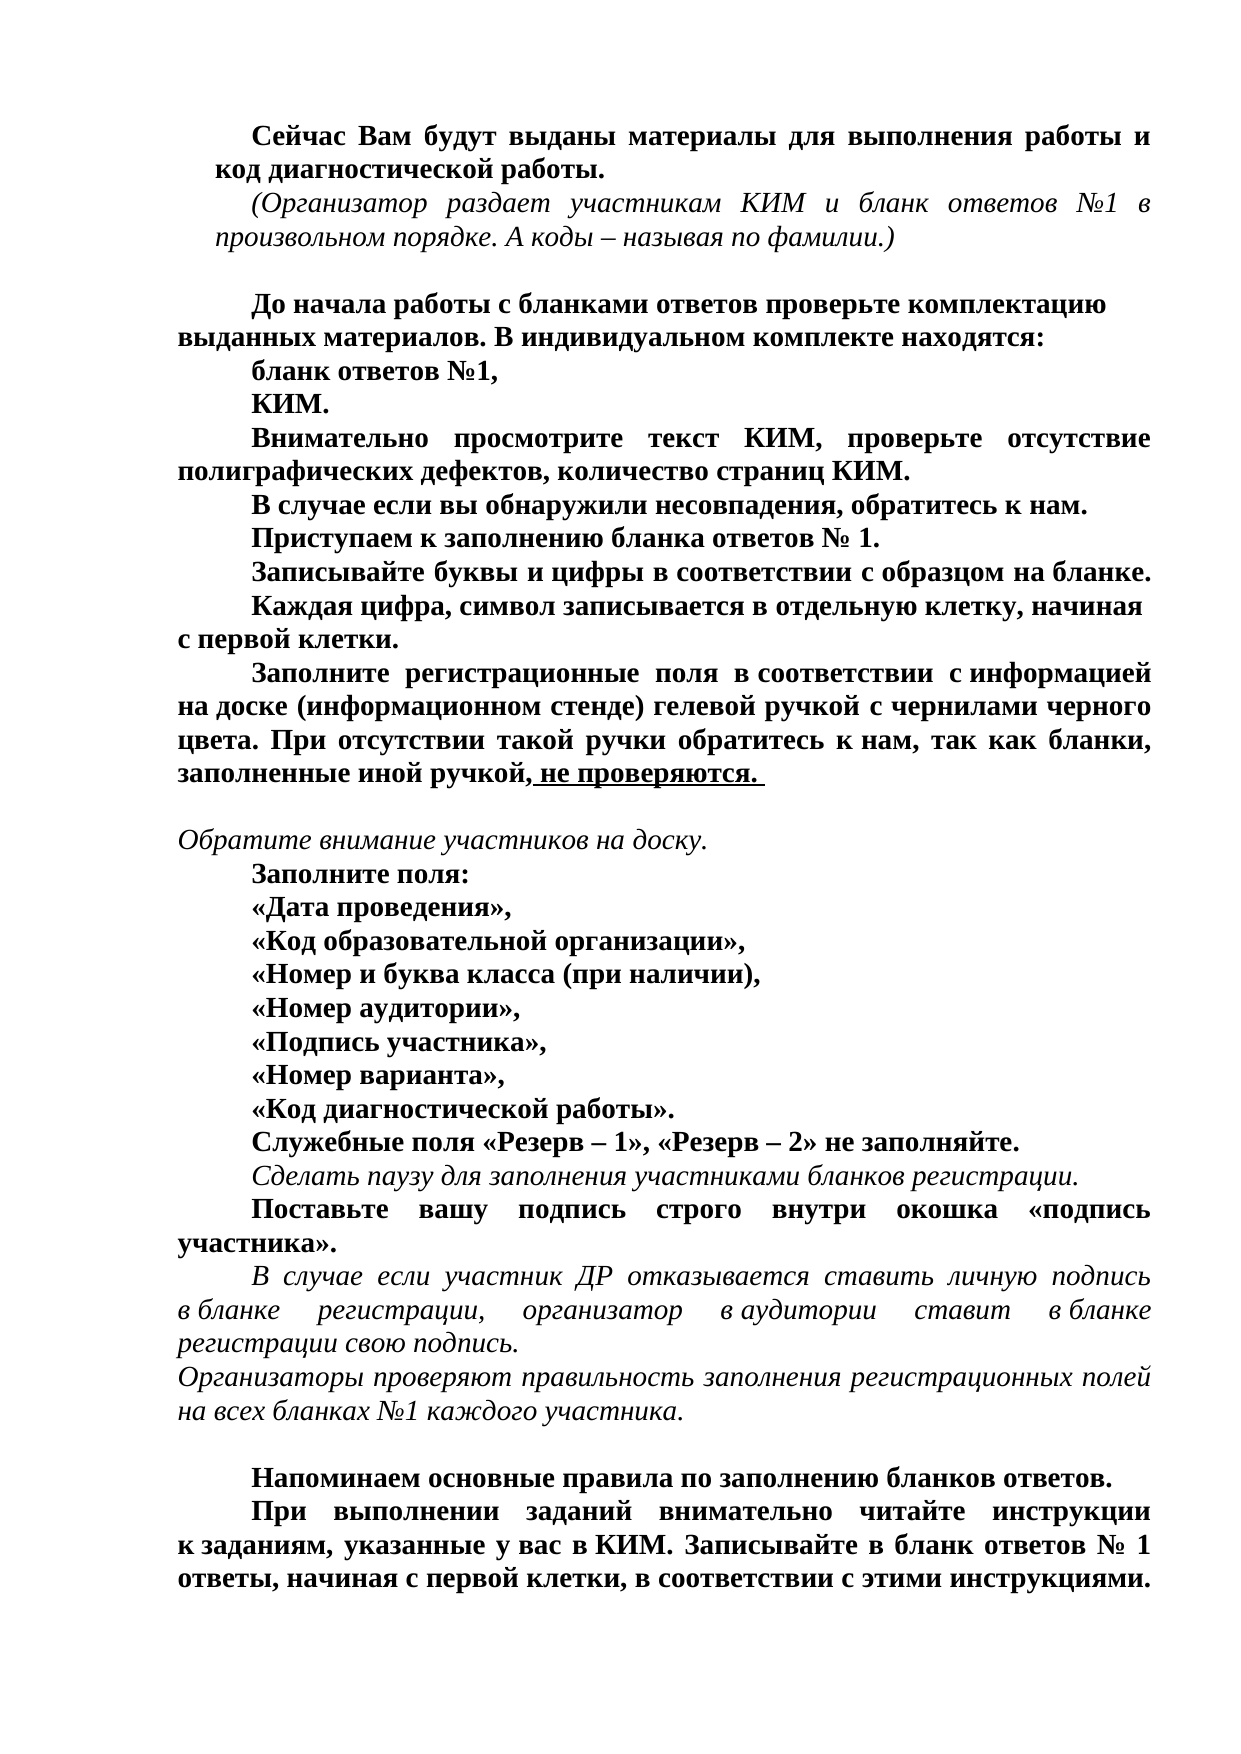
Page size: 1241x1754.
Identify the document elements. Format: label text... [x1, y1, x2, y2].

text «Код образовательной организации», [177, 923, 1152, 957]
text В случае если участник ДР отказывается ставить личную подпись в бланке регистрации, организатор в аудитории ставит в бланке регистрации свою подпись. [177, 1258, 1152, 1359]
text Напоминаем основные правила по заполнению бланков ответов. [177, 1460, 1152, 1493]
text (Организатор раздает участникам КИМ и бланк ответов №1 в произвольном порядке. А коды – называя по фамилии.) [215, 185, 1152, 252]
text Заполните регистрационные поля в соответствии с информацией на доске (информационном стенде) гелевой ручкой с чернилами черного цвета. При отсутствии такой ручки обратитесь к нам, так как бланки, заполненные иной ручкой, не проверяются. [177, 655, 1152, 789]
text Поставьте вашу подпись строго внутри окошка «подпись участника». [177, 1191, 1152, 1258]
text бланк ответов №1, [177, 353, 1152, 386]
text В случае если вы обнаружили несовпадения, обратитесь к нам. [177, 487, 1152, 521]
text КИМ. [177, 386, 1152, 420]
text Обратите внимание участников на доску. [177, 822, 1152, 856]
text Сейчас Вам будут выданы материалы для выполнения работы и код диагностической работы. [215, 118, 1152, 185]
text с первой клетки. [177, 621, 1152, 655]
text При выполнении заданий внимательно читайте инструкции к заданиям, указанные у вас в КИМ. Записывайте в бланк ответов № 1 ответы, начиная с первой клетки, в соответствии с этими инструкциями. [177, 1493, 1152, 1594]
text Сделать паузу для заполнения участниками бланков регистрации. [177, 1158, 1152, 1191]
text Внимательно просмотрите текст КИМ, проверьте отсутствие полиграфических дефектов, количество страниц КИМ. [177, 420, 1152, 487]
text «Номер аудитории», [177, 990, 1152, 1024]
text «Код диагностической работы». [177, 1091, 1152, 1124]
text Записывайте буквы и цифры в соответствии с образцом на бланке. Каждая цифра, символ записывается в отдельную клетку, начиная [251, 554, 1152, 621]
text «Подпись участника», [177, 1024, 1152, 1057]
text Приступаем к заполнению бланка ответов № 1. [177, 521, 1152, 554]
text выданных материалов. В индивидуальном комплекте находятся: [177, 319, 1152, 353]
text «Номер и буква класса (при наличии), [177, 957, 1152, 990]
text До начала работы с бланками ответов проверьте комплектацию [215, 286, 1152, 319]
text Заполните поля: [177, 856, 1152, 889]
text Служебные поля «Резерв – 1», «Резерв – 2» не заполняйте. [177, 1124, 1152, 1158]
text «Номер варианта», [177, 1057, 1152, 1091]
text «Дата проведения», [177, 889, 1152, 923]
text Организаторы проверяют правильность заполнения регистрационных полей на всех бланках №1 каждого участника. [177, 1359, 1152, 1426]
